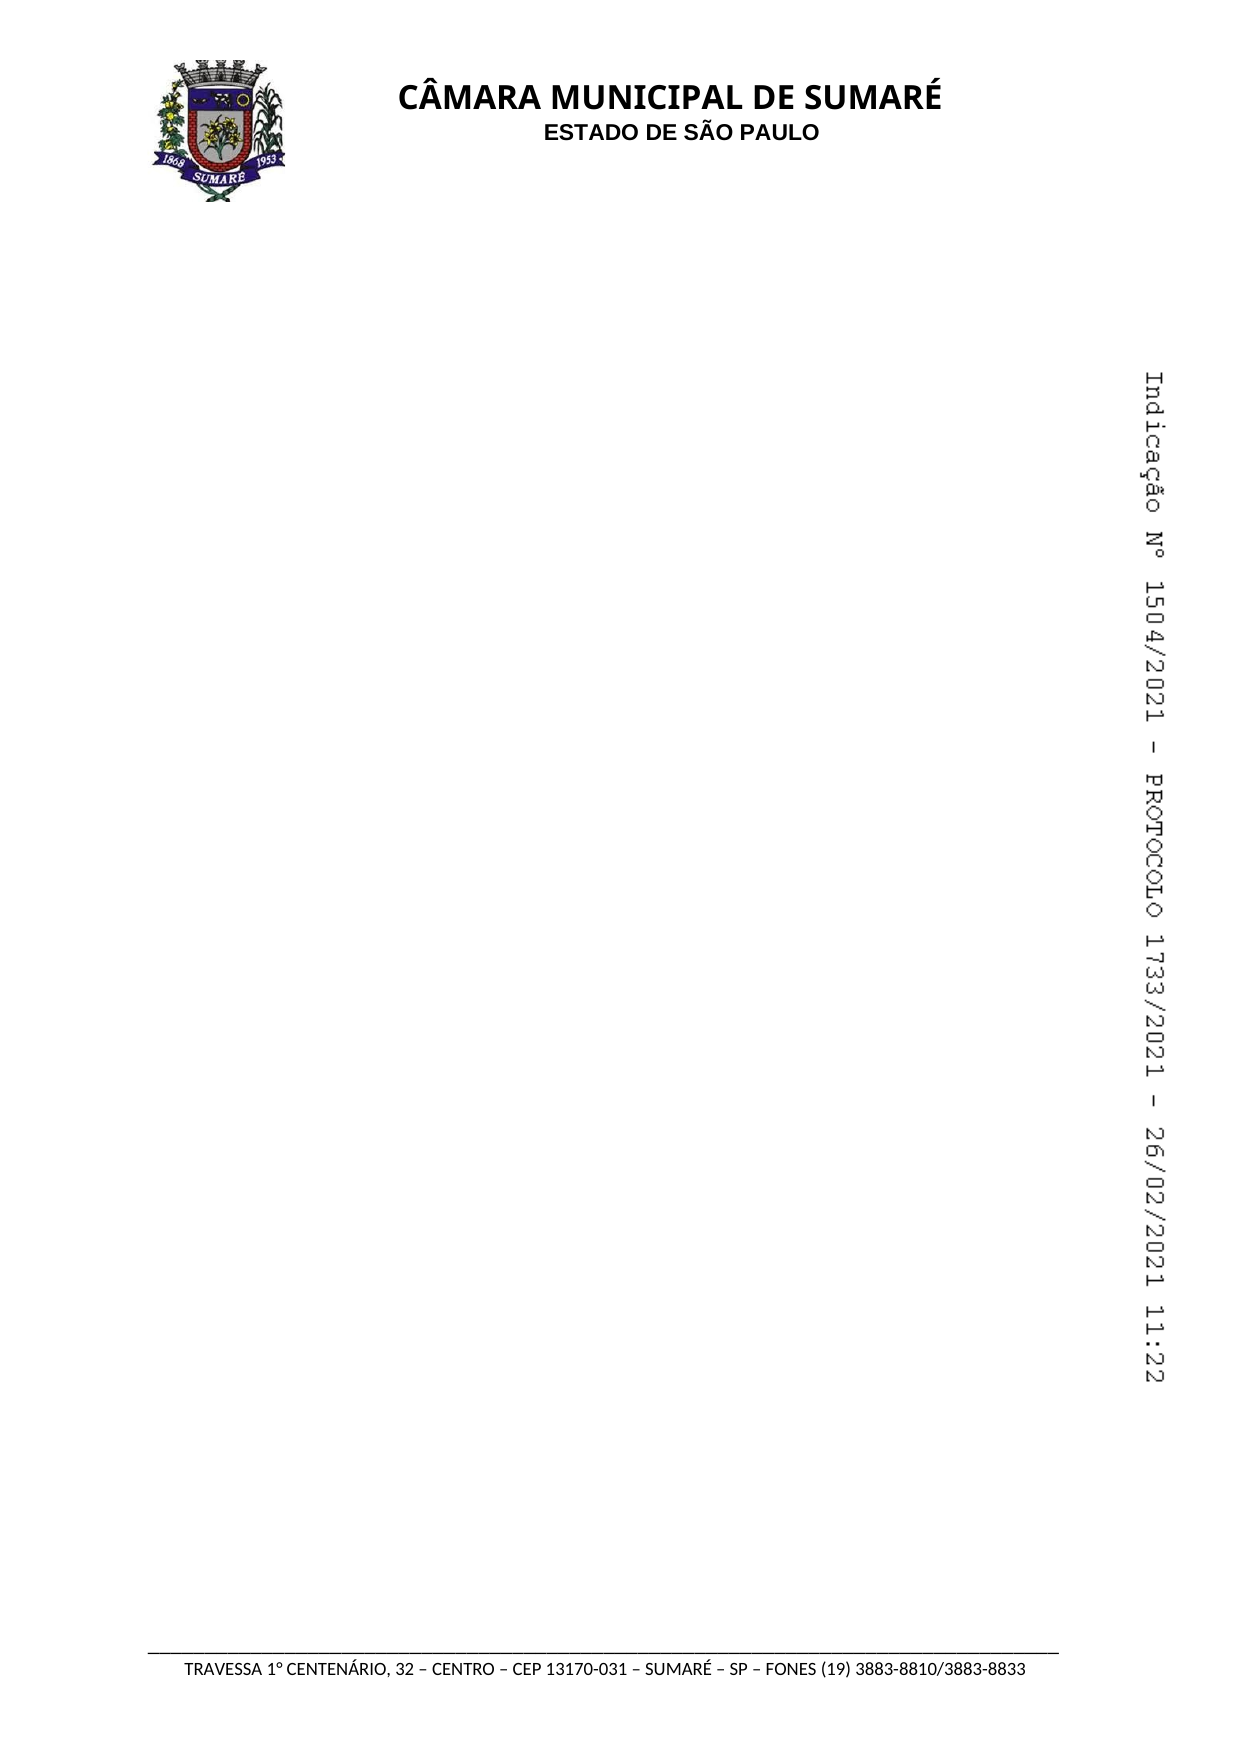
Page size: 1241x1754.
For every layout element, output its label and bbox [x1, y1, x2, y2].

picture [1120, 366, 1183, 1388]
picture [147, 60, 286, 202]
